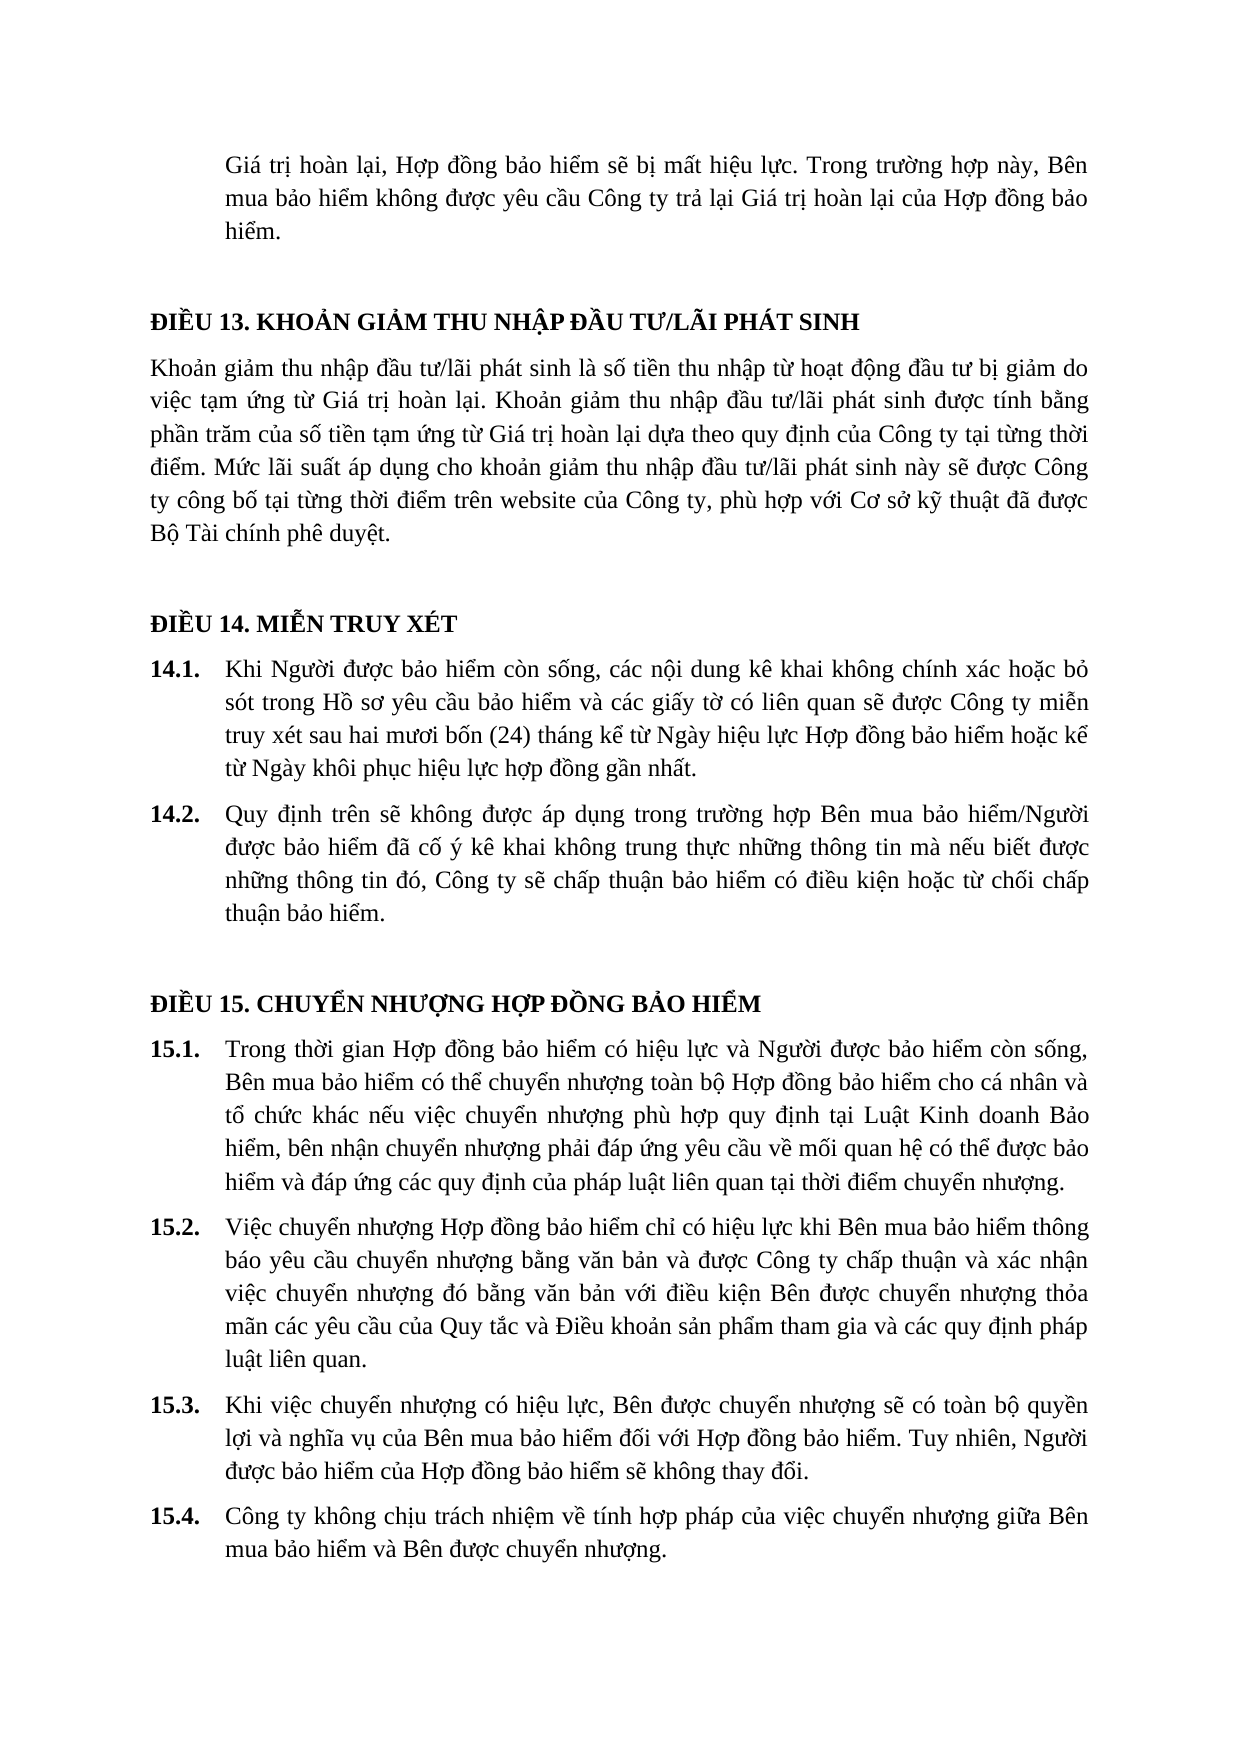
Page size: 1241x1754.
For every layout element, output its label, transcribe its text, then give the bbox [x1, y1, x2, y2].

list Công ty không chịu trách nhiệm về tính hợp pháp của việc chuyển nhượng giữa Bên mua bảo hiểm và Bên được chuyển nhượng. [150, 1501, 1090, 1563]
list Khi Người được bảo hiểm còn sống, các nội dung kê khai không chính xác hoặc bỏ sót trong Hồ sơ yêu cầu bảo hiểm và các giấy tờ có liên quan sẽ được Công ty miễn truy xét sau hai mươi bốn (24) tháng kể từ Ngày hiệu lực Hợp đồng bảo hiểm hoặc kể từ Ngày khôi phục hiệu lực hợp đồng gần nhất. [150, 654, 1090, 782]
subtitle ĐIỀU 14. MIỄN TRUY XÉT [150, 609, 1090, 637]
list Khi việc chuyển nhượng có hiệu lực, Bên được chuyển nhượng sẽ có toàn bộ quyền lợi và nghĩa vụ của Bên mua bảo hiểm đối với Hợp đồng bảo hiểm. Tuy nhiên, Người được bảo hiểm của Hợp đồng bảo hiểm sẽ không thay đổi. [150, 1390, 1090, 1484]
text Khoản giảm thu nhập đầu tư/lãi phát sinh là số tiền thu nhập từ hoạt động đầu tư bị giảm do việc tạm ứng từ Giá trị hoàn lại. Khoản giảm thu nhập đầu tư/lãi phát sinh được tính bằng phần trăm của số tiền tạm ứng từ Giá trị hoàn lại dựa theo quy định của Công ty tại từng thời điểm. Mức lãi suất áp dụng cho khoản giảm thu nhập đầu tư/lãi phát sinh này sẽ được Công ty công bố tại từng thời điểm trên website của Công ty, phù hợp với Cơ sở kỹ thuật đã được Bộ Tài chính phê duyệt. [150, 353, 1090, 546]
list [150, 150, 1090, 245]
subtitle ĐIỀU 15. CHUYỂN NHƯỢNG HỢP ĐỒNG BẢO HIỂM [150, 989, 1090, 1018]
list Trong thời gian Hợp đồng bảo hiểm có hiệu lực và Người được bảo hiểm còn sống, Bên mua bảo hiểm có thể chuyển nhượng toàn bộ Hợp đồng bảo hiểm cho cá nhân và tổ chức khác nếu việc chuyển nhượng phù hợp quy định tại Luật Kinh doanh Bảo hiểm, bên nhận chuyển nhượng phải đáp ứng yêu cầu về mối quan hệ có thể được bảo hiểm và đáp ứng các quy định của pháp luật liên quan tại thời điểm chuyển nhượng. [150, 1034, 1090, 1195]
list Việc chuyển nhượng Hợp đồng bảo hiểm chỉ có hiệu lực khi Bên mua bảo hiểm thông báo yêu cầu chuyển nhượng bằng văn bản và được Công ty chấp thuận và xác nhận việc chuyển nhượng đó bằng văn bản với điều kiện Bên được chuyển nhượng thỏa mãn các yêu cầu của Quy tắc và Điều khoản sản phẩm tham gia và các quy định pháp luật liên quan. [150, 1212, 1090, 1373]
subtitle ĐIỀU 13. KHOẢN GIẢM THU NHẬP ĐẦU TƯ/LÃI PHÁT SINH [150, 307, 1090, 336]
list Quy định trên sẽ không được áp dụng trong trường hợp Bên mua bảo hiểm/Người được bảo hiểm đã cố ý kê khai không trung thực những thông tin mà nếu biết được những thông tin đó, Công ty sẽ chấp thuận bảo hiểm có điều kiện hoặc từ chối chấp thuận bảo hiểm. [150, 799, 1090, 927]
